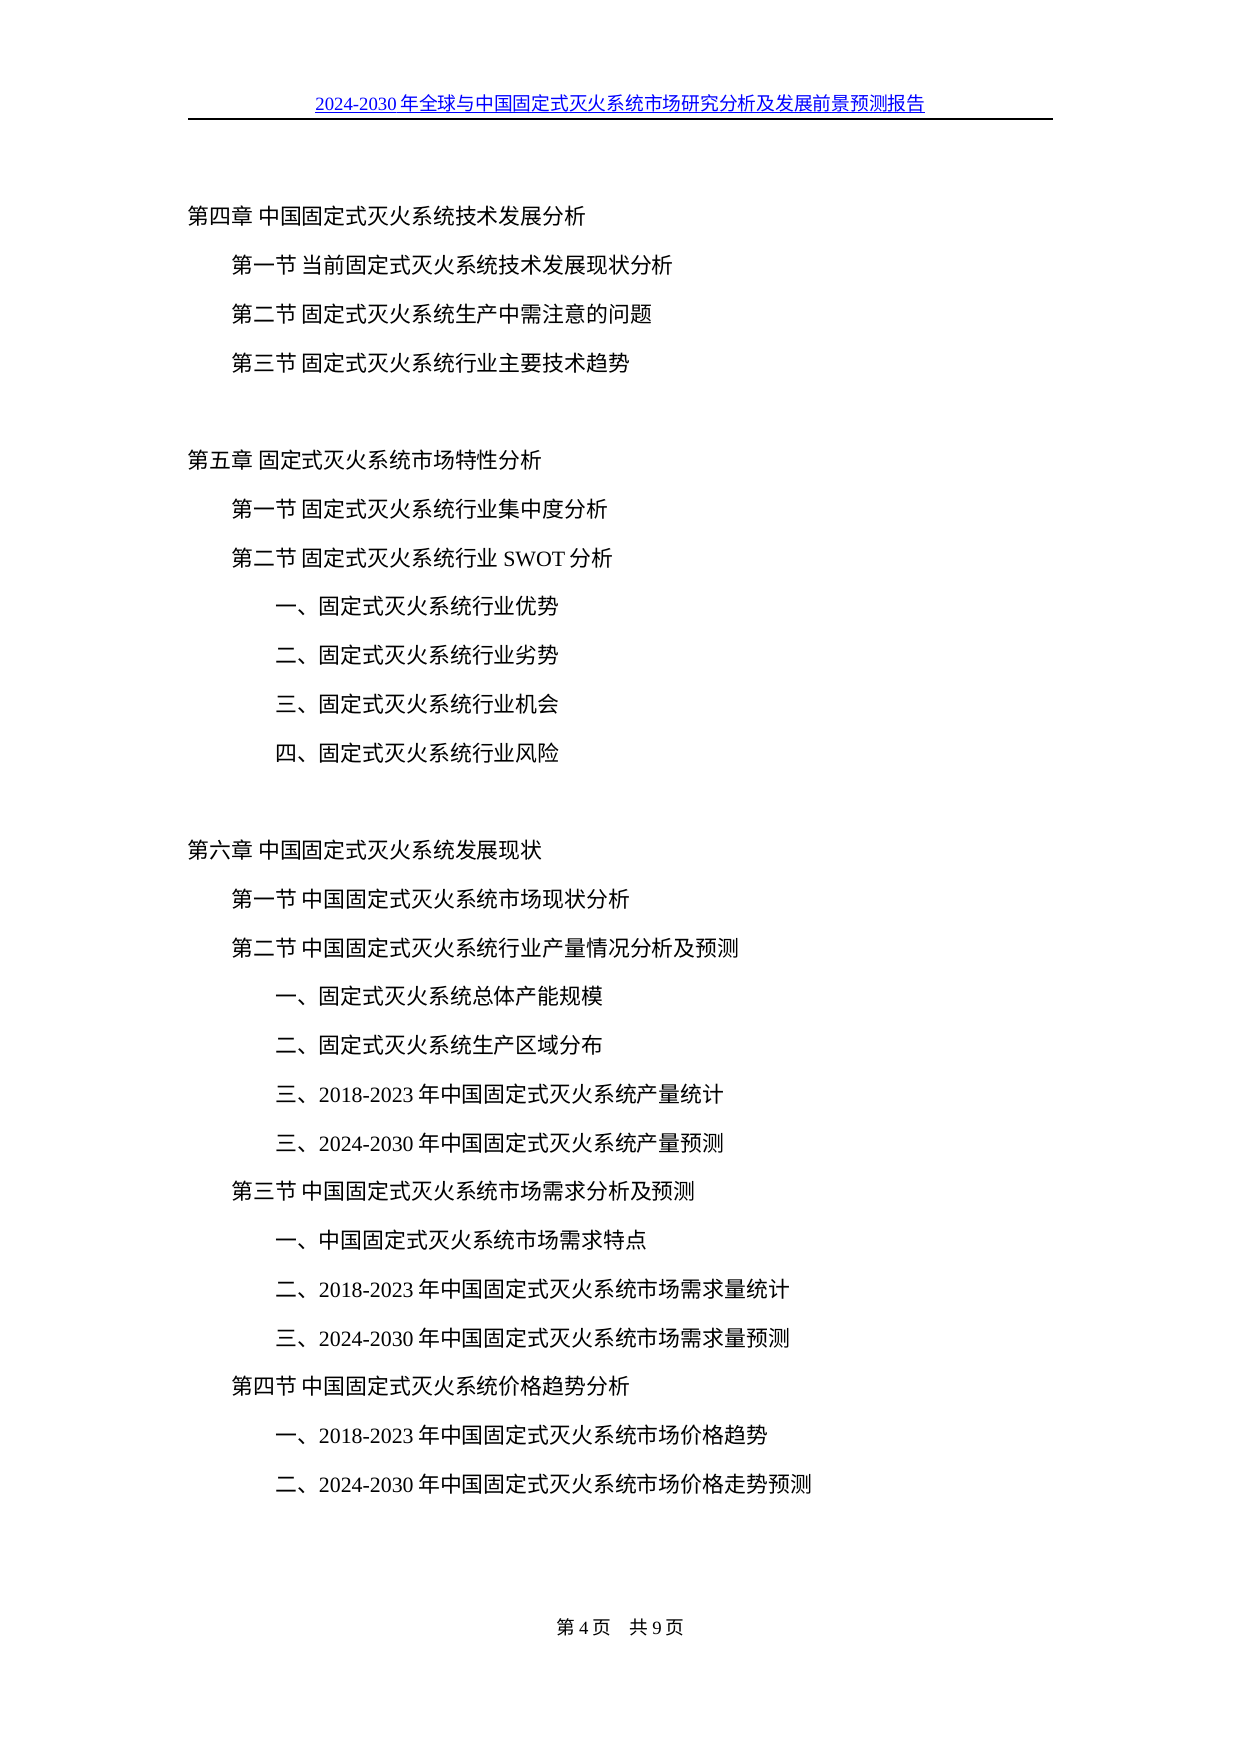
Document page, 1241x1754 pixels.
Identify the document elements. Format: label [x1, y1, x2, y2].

text [187, 150, 1053, 1499]
